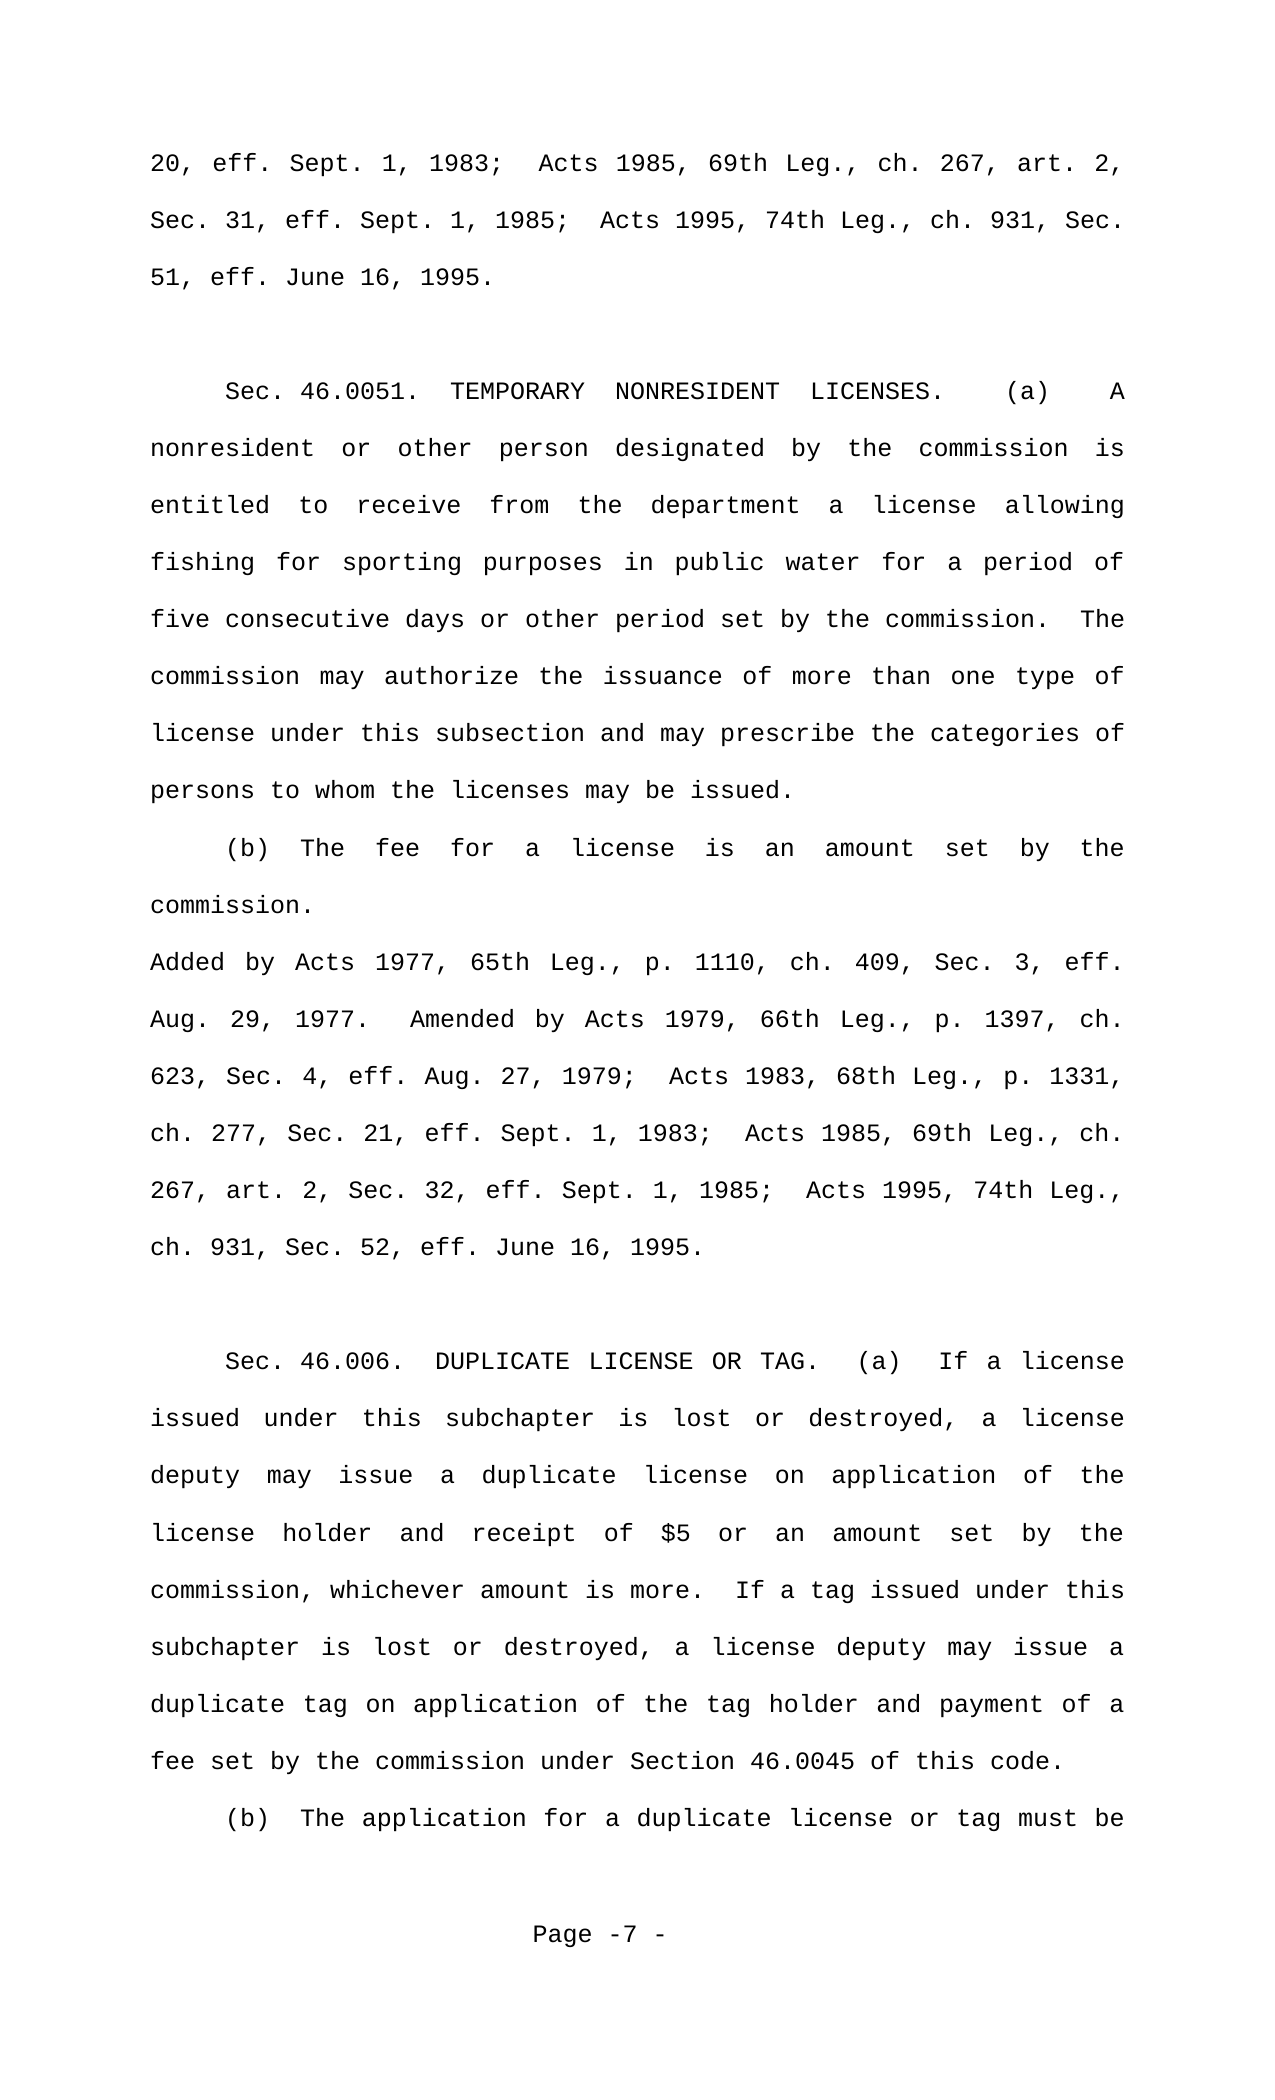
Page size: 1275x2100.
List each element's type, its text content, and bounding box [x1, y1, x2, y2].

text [150, 1805, 1125, 1834]
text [150, 150, 1125, 293]
text Added by Acts 1977, 65th Leg., p. 1110, ch. 409, Sec. 3, eff. Aug. 29, 1977. Amended by Acts 1979, 66th Leg., p. 1397, ch. 623, Sec. 4, eff. Aug. 27, 1979; Acts 1983, 68th Leg., p. 1331, ch. 277, Sec. 21, eff. Sept. 1, 1983; Acts 1985, 69th Leg., ch. 267, art. 2, Sec. 32, eff. Sept. 1, 1985; Acts 1995, 74th Leg., ch. 931, Sec. 52, eff. June 16, 1995. [150, 949, 1125, 1263]
text Sec. 46.006. DUPLICATE LICENSE OR TAG. (a) If a license issued under this subchapter is lost or destroyed, a license deputy may issue a duplicate license on application of the license holder and receipt of $5 or an amount set by the commission, whichever amount is more. If a tag issued under this subchapter is lost or destroyed, a license deputy may issue a duplicate tag on application of the tag holder and payment of a fee set by the commission under Section 46.0045 of this code. [150, 1349, 1125, 1777]
text (b) The fee for a license is an amount set by the commission. [150, 835, 1125, 921]
text Sec. 46.0051. TEMPORARY NONRESIDENT LICENSES. (a) A nonresident or other person designated by the commission is entitled to receive from the department a license allowing fishing for sporting purposes in public water for a period of five consecutive days or other period set by the commission. The commission may authorize the issuance of more than one type of license under this subsection and may prescribe the categories of persons to whom the licenses may be issued. [150, 378, 1125, 806]
